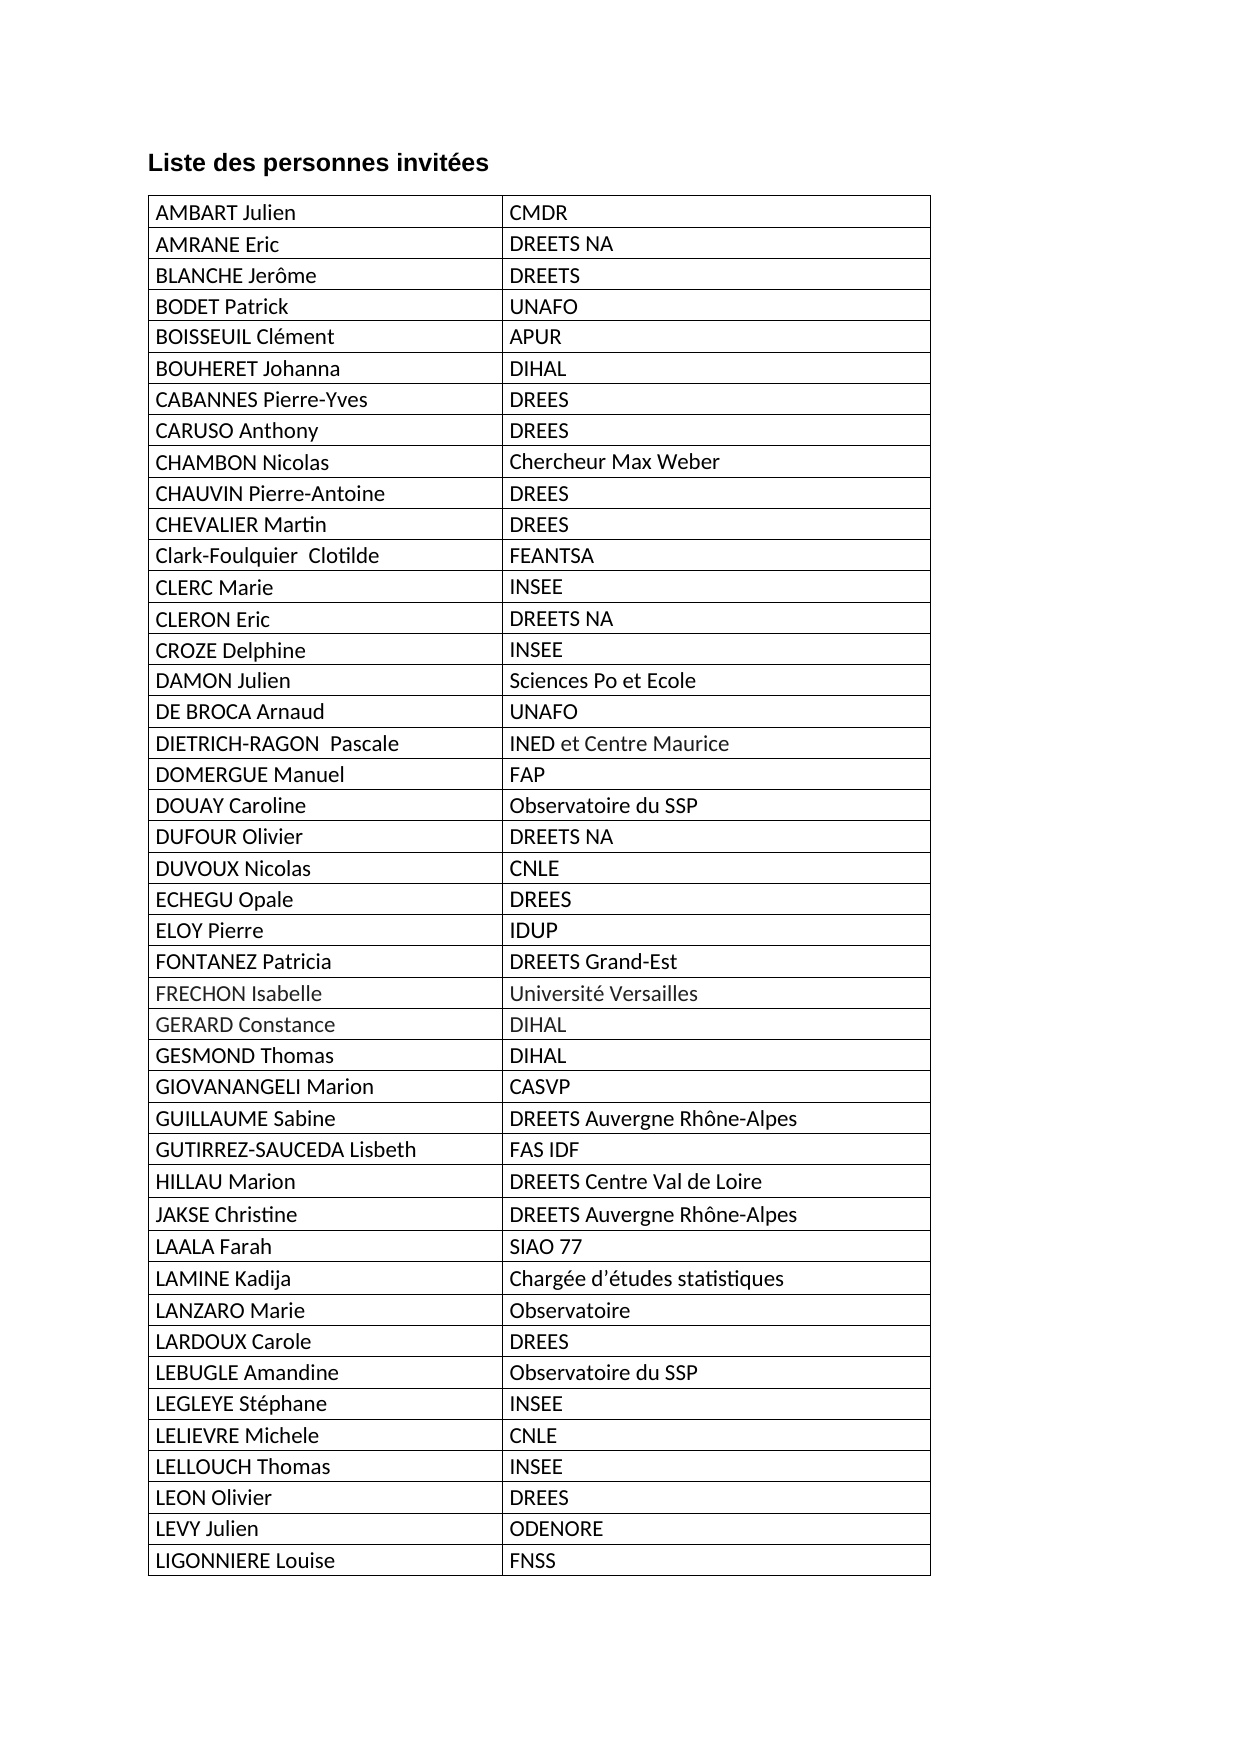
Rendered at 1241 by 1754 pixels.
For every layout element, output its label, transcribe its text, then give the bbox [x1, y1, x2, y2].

table_cell DOMERGUE Manuel [149, 759, 502, 789]
table_cell CROZE Delphine [149, 634, 502, 664]
table_cell HILLAU Marion [149, 1165, 502, 1197]
table_cell UNAFO [503, 696, 930, 727]
table_cell BOUHERET Johanna [149, 353, 502, 383]
table_cell LEON Olivier [149, 1482, 502, 1512]
table_cell LANZARO Marie [149, 1295, 502, 1325]
table_cell CABANNES Pierre-Yves [149, 384, 502, 414]
table_cell DREES [503, 478, 930, 508]
table_cell GIOVANANGELI Marion [149, 1071, 502, 1102]
table_cell LEVY Julien [149, 1514, 502, 1544]
table_cell Observatoire du SSP [503, 1357, 930, 1387]
table_cell DOUAY Caroline [149, 790, 502, 820]
table_header CMDR [503, 196, 930, 227]
table_cell Chercheur Max Weber [503, 446, 930, 477]
table_cell GUILLAUME Sabine [149, 1103, 502, 1133]
table_cell LELIEVRE Michele [149, 1420, 502, 1450]
table_cell Observatoire [503, 1295, 930, 1325]
table_cell DREETS [503, 259, 930, 289]
table_cell LELLOUCH Thomas [149, 1451, 502, 1481]
table_cell DIHAL [503, 1009, 930, 1039]
table_cell CNLE [503, 853, 930, 883]
table_cell FEANTSA [503, 540, 930, 570]
table_cell ODENORE [503, 1514, 930, 1544]
table_cell INSEE [503, 634, 930, 664]
table_cell INSEE [503, 1389, 930, 1419]
table_cell CNLE [503, 1420, 930, 1450]
table_cell LIGONNIERE Louise [149, 1545, 502, 1575]
table_cell ELOY Pierre [149, 915, 502, 945]
table_cell SIAO 77 [503, 1231, 930, 1261]
table_cell CASVP [503, 1071, 930, 1102]
table_cell INED et Centre Maurice [503, 728, 930, 758]
table_cell DREETS Grand-Est [503, 946, 930, 977]
table_cell DREETS NA [503, 821, 930, 852]
table_cell DAMON Julien [149, 665, 502, 695]
table_cell CHEVALIER Martin [149, 509, 502, 539]
table_cell LARDOUX Carole [149, 1326, 502, 1356]
table_cell UNAFO [503, 290, 930, 320]
table_cell DUVOUX Nicolas [149, 853, 502, 883]
table_cell LEGLEYE Stéphane [149, 1389, 502, 1419]
table_cell GUTIRREZ-SAUCEDA Lisbeth [149, 1134, 502, 1164]
table_cell DREES [503, 884, 930, 914]
table_cell Observatoire du SSP [503, 790, 930, 820]
table_cell DREES [503, 384, 930, 414]
table_cell Université Versailles [503, 978, 930, 1008]
table_cell ECHEGU Opale [149, 884, 502, 914]
table_cell IDUP [503, 915, 930, 945]
table_cell INSEE [503, 571, 930, 602]
table_cell FAP [503, 759, 930, 789]
table_cell DUFOUR Olivier [149, 821, 502, 852]
table_cell Chargée d’études statistiques [503, 1262, 930, 1294]
table_cell DREES [503, 415, 930, 445]
table_cell DIHAL [503, 1040, 930, 1070]
table_cell CLERON Eric [149, 603, 502, 633]
table_header AMBART Julien [149, 196, 502, 227]
table_cell Sciences Po et Ecole [503, 665, 930, 695]
table_cell CARUSO Anthony [149, 415, 502, 445]
table_cell FONTANEZ Patricia [149, 946, 502, 977]
table_cell AMRANE Eric [149, 228, 502, 258]
table_cell LEBUGLE Amandine [149, 1357, 502, 1387]
table_cell LAMINE Kadija [149, 1262, 502, 1294]
table_cell LAALA Farah [149, 1231, 502, 1261]
table_cell DREES [503, 1326, 930, 1356]
table_cell APUR [503, 321, 930, 352]
table_cell DREETS Auvergne Rhône-Alpes [503, 1103, 930, 1133]
table_cell CLERC Marie [149, 571, 502, 602]
table_cell CHAMBON Nicolas [149, 446, 502, 477]
table_cell BOISSEUIL Clément [149, 321, 502, 352]
table_cell DE BROCA Arnaud [149, 696, 502, 727]
table_cell FAS IDF [503, 1134, 930, 1164]
table_cell GESMOND Thomas [149, 1040, 502, 1070]
table_cell Clark-Foulquier Clotilde [149, 540, 502, 570]
table_cell DREETS NA [503, 603, 930, 633]
text Liste des personnes invitées [148, 148, 1093, 176]
table_cell INSEE [503, 1451, 930, 1481]
table_cell DREETS NA [503, 228, 930, 258]
table_cell DIETRICH-RAGON Pascale [149, 728, 502, 758]
table_cell CHAUVIN Pierre-Antoine [149, 478, 502, 508]
table_cell DREES [503, 1482, 930, 1512]
table_cell BODET Patrick [149, 290, 502, 320]
table_cell GERARD Constance [149, 1009, 502, 1039]
table_cell DREES [503, 509, 930, 539]
table_cell FNSS [503, 1545, 930, 1575]
table_cell FRECHON Isabelle [149, 978, 502, 1008]
table_cell DREETS Centre Val de Loire [503, 1165, 930, 1197]
table_cell DIHAL [503, 353, 930, 383]
table_cell DREETS Auvergne Rhône-Alpes [503, 1198, 930, 1230]
table_cell BLANCHE Jerôme [149, 259, 502, 289]
table_cell JAKSE Christine [149, 1198, 502, 1230]
